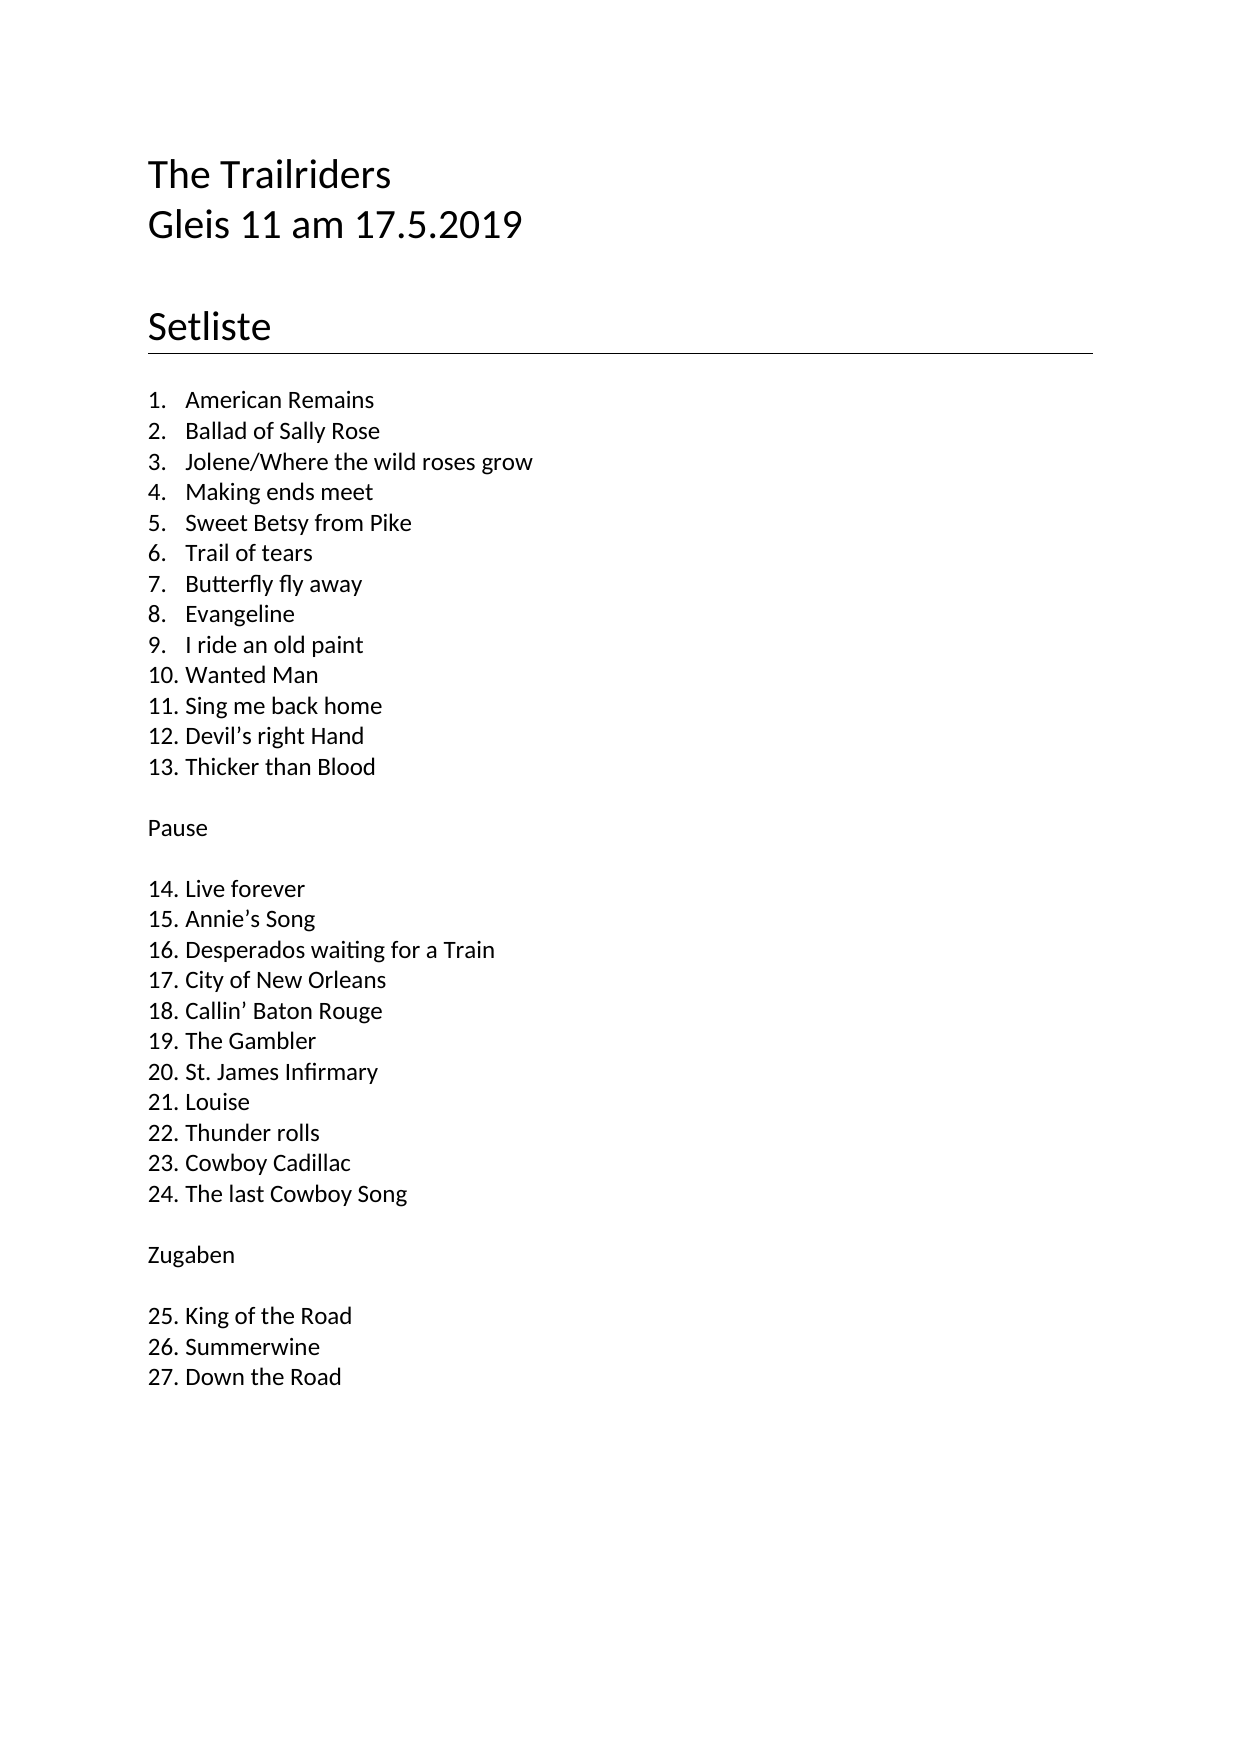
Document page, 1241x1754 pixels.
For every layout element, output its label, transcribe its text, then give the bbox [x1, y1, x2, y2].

list Cowboy Cadillac [148, 1148, 1093, 1178]
list Evangeline [148, 598, 1093, 629]
list City of New Orleans [148, 964, 1093, 995]
list Thunder rolls [148, 1117, 1093, 1148]
text Pause [148, 812, 1093, 842]
list Desperados waiting for a Train [148, 934, 1093, 964]
list Making ends meet [148, 476, 1093, 507]
list St. James Infirmary [148, 1056, 1093, 1087]
list The last Cowboy Song [148, 1178, 1093, 1209]
text Gleis 11 am 17.5.2019 [148, 198, 1093, 249]
list Wanted Man [148, 659, 1093, 690]
list Callin’ Baton Rouge [148, 995, 1093, 1026]
list Summerwine [148, 1331, 1093, 1361]
list Devil’s right Hand [148, 720, 1093, 751]
list Sing me back home [148, 690, 1093, 720]
text Setliste [148, 300, 1093, 353]
list Trail of tears [148, 537, 1093, 568]
list King of the Road [148, 1300, 1093, 1331]
list Live forever [148, 873, 1093, 903]
list Butterfly fly away [148, 568, 1093, 598]
list Jolene/Where the wild roses grow [148, 446, 1093, 476]
list American Remains [148, 384, 1093, 415]
list Sweet Betsy from Pike [148, 507, 1093, 537]
list The Gambler [148, 1026, 1093, 1056]
list Thicker than Blood [148, 751, 1093, 781]
list Louise [148, 1087, 1093, 1117]
text The Trailriders [148, 148, 1093, 198]
list Ballad of Sally Rose [148, 415, 1093, 446]
list I ride an old paint [148, 629, 1093, 659]
list Annie’s Song [148, 903, 1093, 934]
list Down the Road [148, 1361, 1093, 1392]
text Zugaben [148, 1239, 1093, 1270]
